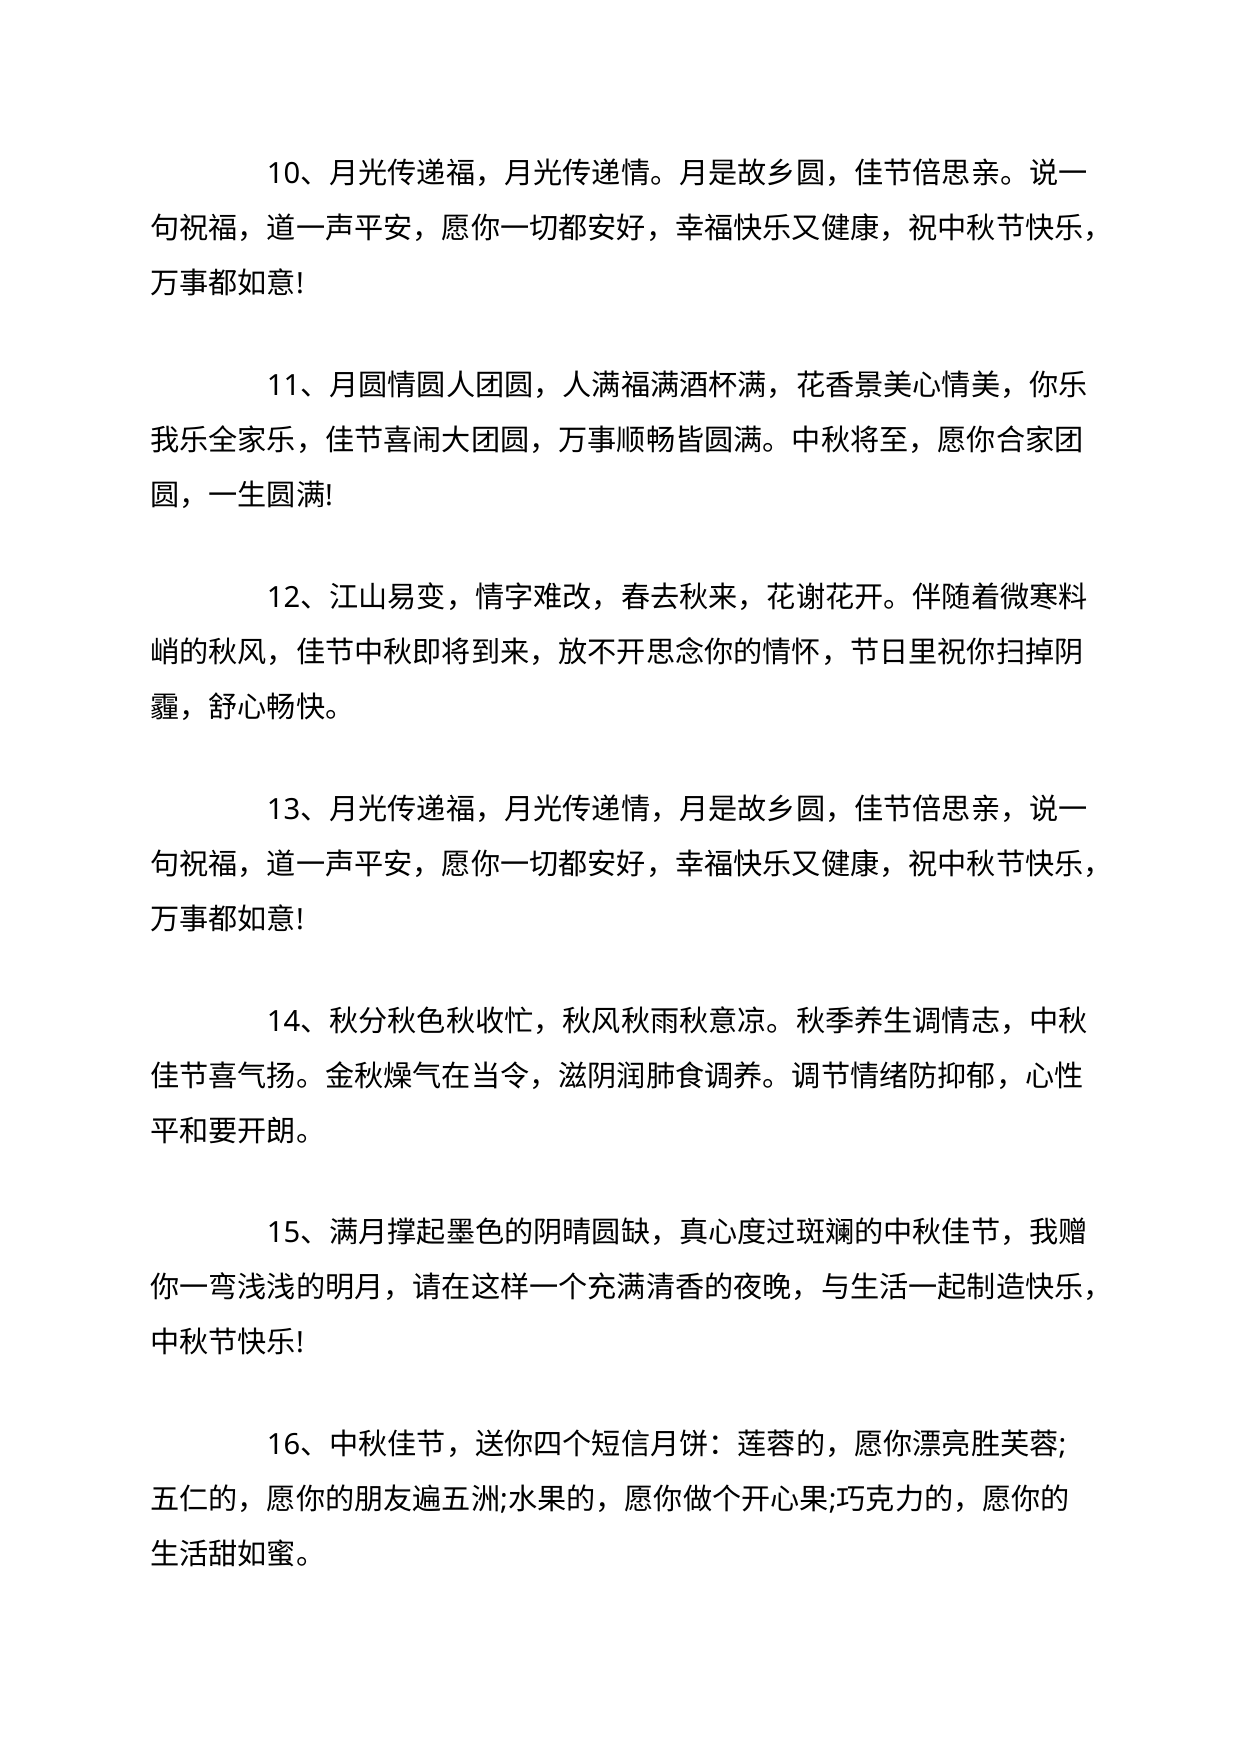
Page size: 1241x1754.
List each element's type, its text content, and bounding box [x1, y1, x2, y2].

text 13、月光传递福，月光传递情，月是故乡圆，佳节倍思亲，说一句祝福，道一声平安，愿你一切都安好，幸福快乐又健康，祝中秋节快乐，万事都如意! [150, 785, 1090, 938]
text 11、月圆情圆人团圆，人满福满酒杯满，花香景美心情美，你乐我乐全家乐，佳节喜闹大团圆，万事顺畅皆圆满。中秋将至，愿你合家团圆，一生圆满! [150, 362, 1090, 514]
text 10、月光传递福，月光传递情。月是故乡圆，佳节倍思亲。说一句祝福，道一声平安，愿你一切都安好，幸福快乐又健康，祝中秋节快乐，万事都如意! [150, 150, 1090, 302]
text 12、江山易变，情字难改，春去秋来，花谢花开。伴随着微寒料峭的秋风，佳节中秋即将到来，放不开思念你的情怀，节日里祝你扫掉阴霾，舒心畅快。 [150, 574, 1090, 726]
text 14、秋分秋色秋收忙，秋风秋雨秋意凉。秋季养生调情志，中秋佳节喜气扬。金秋燥气在当令，滋阴润肺食调养。调节情绪防抑郁，心性平和要开朗。 [150, 997, 1090, 1149]
text 16、中秋佳节，送你四个短信月饼：莲蓉的，愿你漂亮胜芙蓉;五仁的，愿你的朋友遍五洲;水果的，愿你做个开心果;巧克力的，愿你的生活甜如蜜。 [150, 1421, 1090, 1573]
text 15、满月撑起墨色的阴晴圆缺，真心度过斑斓的中秋佳节，我赠你一弯浅浅的明月，请在这样一个充满清香的夜晚，与生活一起制造快乐，中秋节快乐! [150, 1209, 1090, 1361]
